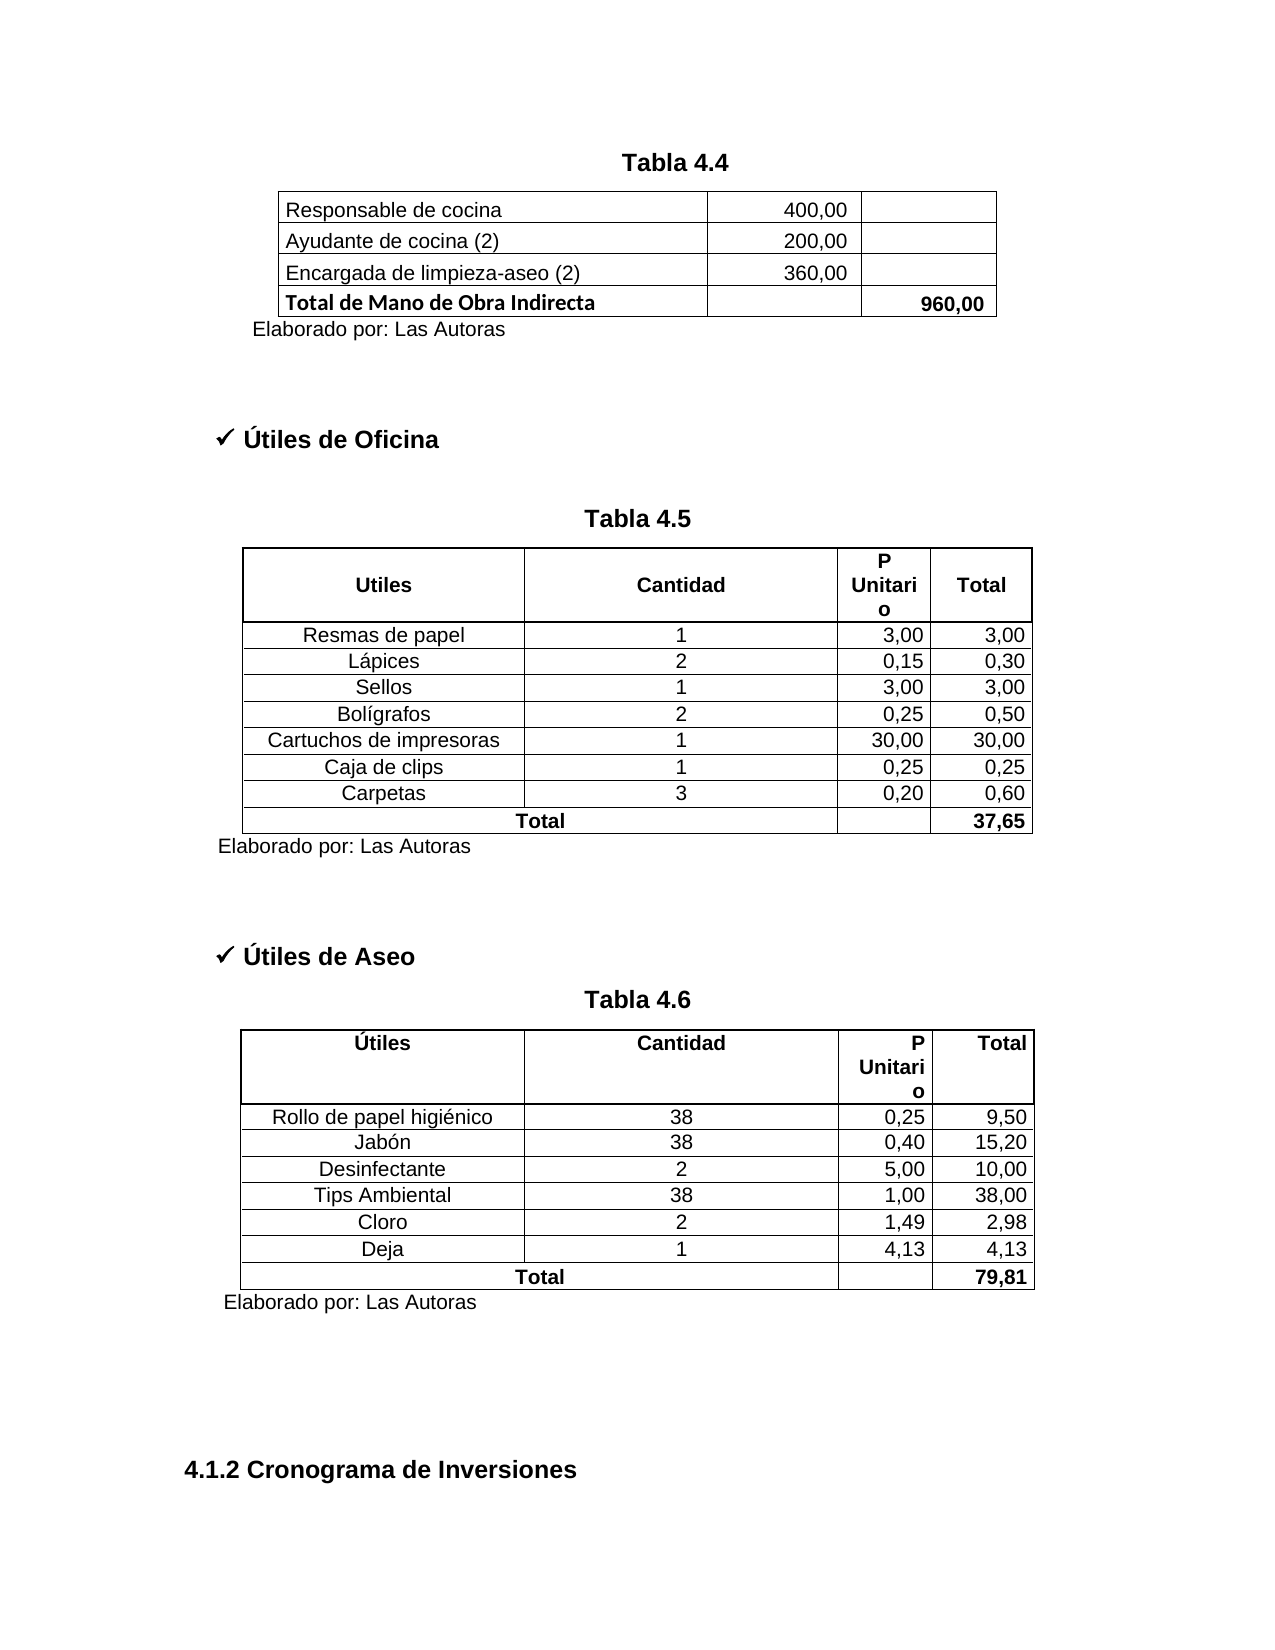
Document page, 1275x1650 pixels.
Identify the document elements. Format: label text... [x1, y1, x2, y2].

text 4.1.2 Cronograma de Inversiones [177, 1455, 1098, 1483]
text Elaborado por: Las Autoras [177, 317, 1098, 341]
table_cell [838, 808, 930, 833]
list Útiles de Aseo [215, 942, 1098, 971]
table_cell 200,00 [708, 223, 861, 253]
table_cell Ayudante de cocina (2) [279, 223, 707, 253]
table_cell 38 [525, 1183, 838, 1209]
table_header Útiles [242, 1031, 524, 1102]
table_cell 5,00 [839, 1157, 932, 1182]
table_cell 0,25 [839, 1105, 932, 1129]
table_cell 2 [525, 1210, 838, 1235]
table_cell Cartuchos de impresoras [243, 727, 524, 754]
text Tabla 4.6 [177, 985, 1098, 1014]
table_cell 30,00 [931, 727, 1032, 754]
table_cell 0,25 [838, 755, 930, 780]
table_cell Sellos [243, 674, 524, 701]
table_cell Cloro [241, 1209, 524, 1235]
table_cell 9,50 [933, 1105, 1034, 1129]
table_header [862, 192, 996, 222]
text Tabla 4.5 [177, 504, 1098, 532]
table_header P Unitario [838, 549, 930, 621]
table_cell 38,00 [933, 1182, 1034, 1209]
table_cell 0,30 [931, 648, 1032, 674]
table_cell [862, 223, 996, 253]
table_header Total [931, 549, 1031, 621]
table_cell 38 [525, 1105, 838, 1129]
table_cell Desinfectante [241, 1156, 524, 1182]
table_cell 2 [525, 649, 837, 674]
text Elaborado por: Las Autoras [177, 1289, 1098, 1313]
table_cell 0,60 [931, 780, 1032, 807]
table_header Cantidad [525, 1031, 838, 1102]
table_cell Jabón [241, 1129, 524, 1156]
table_cell Lápices [243, 648, 524, 674]
table_header 400,00 [708, 192, 861, 222]
table_cell Deja [241, 1235, 524, 1262]
table_cell 3 [525, 781, 837, 807]
table_cell 2,98 [933, 1209, 1034, 1235]
text Elaborado por: Las Autoras [177, 834, 1098, 858]
table_cell 0,40 [839, 1130, 932, 1156]
table_cell Total [241, 1262, 838, 1288]
table_cell 360,00 [708, 254, 861, 284]
table_cell Resmas de papel [243, 623, 524, 647]
table_cell 15,20 [933, 1129, 1034, 1156]
table_cell 2 [525, 702, 837, 727]
table_cell 0,50 [931, 701, 1032, 727]
table_cell 4,13 [933, 1235, 1034, 1262]
table_cell Encargada de limpieza-aseo (2) [279, 254, 707, 284]
table_cell [839, 1263, 932, 1288]
table_cell Carpetas [243, 780, 524, 807]
table_cell 3,00 [931, 623, 1032, 647]
table_cell 1 [525, 755, 837, 780]
table_cell Bolígrafos [243, 701, 524, 727]
table_header Cantidad [525, 549, 837, 621]
table_cell Caja de clips [243, 754, 524, 780]
table_cell Total [243, 807, 837, 833]
table_cell 1 [525, 1236, 838, 1262]
table_cell 79,81 [933, 1262, 1034, 1288]
table_cell 38 [525, 1130, 838, 1156]
table_cell 0,15 [838, 649, 930, 674]
table_cell 960,00 [862, 286, 996, 316]
table_cell [862, 254, 996, 284]
table_cell 2 [525, 1157, 838, 1182]
table_cell Rollo de papel higiénico [241, 1105, 524, 1129]
table_cell 4,13 [839, 1236, 932, 1262]
table_cell 30,00 [838, 728, 930, 754]
table_cell 0,25 [838, 702, 930, 727]
table_cell [708, 286, 861, 316]
table_cell 1,49 [839, 1210, 932, 1235]
table_header P Unitario [839, 1031, 932, 1102]
table_cell 1 [525, 623, 837, 647]
table_cell 1 [525, 728, 837, 754]
table_cell 1,00 [839, 1183, 932, 1209]
table_cell 3,00 [838, 675, 930, 701]
table_cell Total de Mano de Obra Indirecta [279, 286, 707, 316]
table_cell Tips Ambiental [241, 1182, 524, 1209]
table_header Total [933, 1031, 1033, 1102]
table_cell 0,25 [931, 754, 1032, 780]
table_cell 37,65 [931, 807, 1032, 833]
table_header Utiles [244, 549, 524, 621]
table_cell 1 [525, 675, 837, 701]
text Tabla 4.4 [252, 148, 1098, 176]
table_cell 3,00 [838, 623, 930, 647]
table_cell 0,20 [838, 781, 930, 807]
table_cell 3,00 [931, 674, 1032, 701]
table_header Responsable de cocina [279, 192, 707, 222]
list Útiles de Oficina [215, 424, 1098, 453]
table_cell 10,00 [933, 1156, 1034, 1182]
